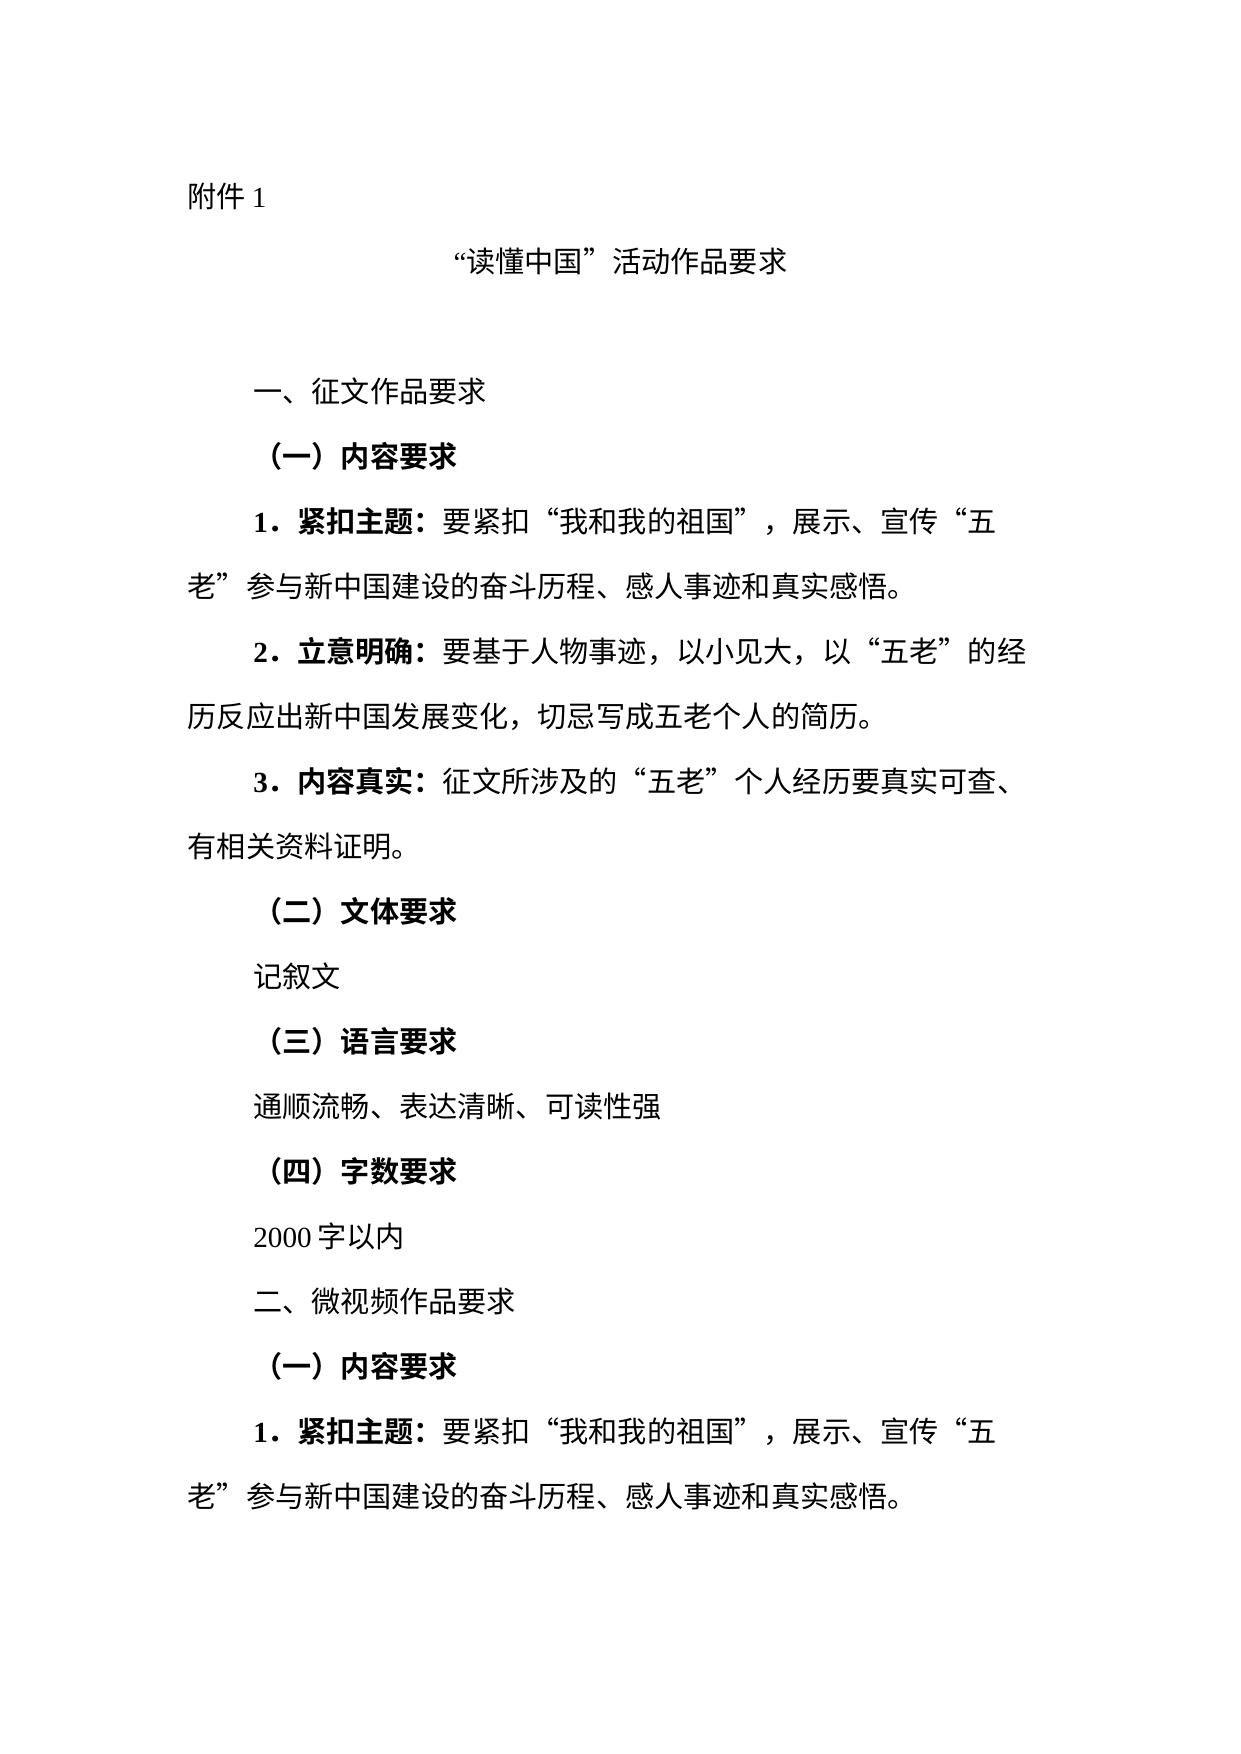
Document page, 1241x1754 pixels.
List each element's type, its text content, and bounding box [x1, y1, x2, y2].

text “读懂中国”活动作品要求 [187, 227, 1053, 292]
text 附件1 [187, 162, 1053, 227]
text 二、微视频作品要求 [187, 1267, 1053, 1332]
text 通顺流畅、表达清晰、可读性强 [187, 1072, 1053, 1137]
text （四）字数要求 [187, 1137, 1053, 1202]
text 2000字以内 [187, 1202, 1053, 1267]
text 1．紧扣主题：要紧扣“我和我的祖国”，展示、宣传“五老”参与新中国建设的奋斗历程、感人事迹和真实感悟。 [187, 487, 1053, 617]
text 2．立意明确：要基于人物事迹，以小见大，以“五老”的经历反应出新中国发展变化，切忌写成五老个人的简历。 [187, 617, 1053, 747]
text 1．紧扣主题：要紧扣“我和我的祖国”，展示、宣传“五老”参与新中国建设的奋斗历程、感人事迹和真实感悟。 [187, 1397, 1053, 1527]
text 3．内容真实：征文所涉及的“五老”个人经历要真实可查、有相关资料证明。 [187, 747, 1053, 877]
text （二）文体要求 [187, 877, 1053, 942]
text （一）内容要求 [187, 422, 1053, 487]
text 记叙文 [187, 942, 1053, 1007]
text （一）内容要求 [187, 1332, 1053, 1397]
text 一、征文作品要求 [187, 357, 1053, 422]
text （三）语言要求 [187, 1007, 1053, 1072]
